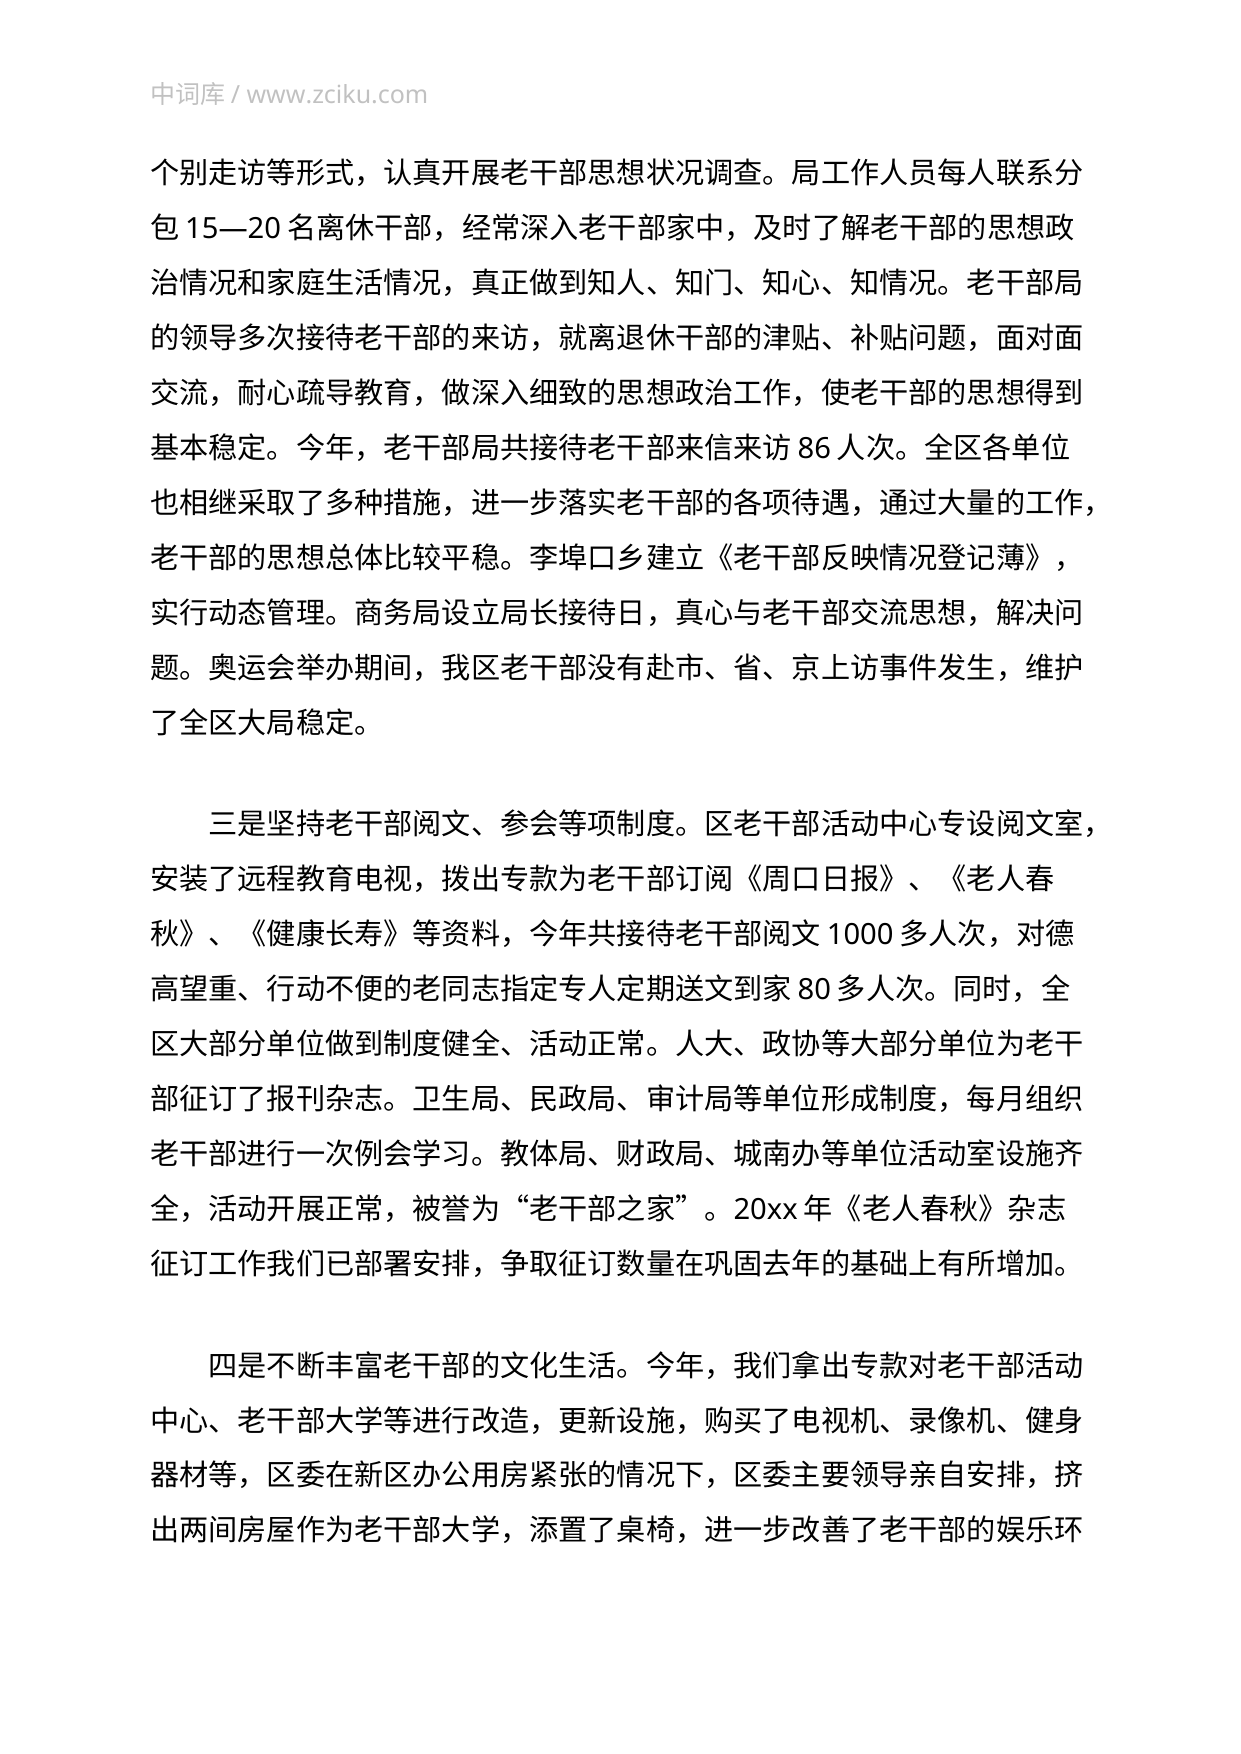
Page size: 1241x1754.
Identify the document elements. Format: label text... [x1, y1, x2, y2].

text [150, 150, 1090, 741]
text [150, 1342, 1090, 1549]
text 三是坚持老干部阅文、参会等项制度。区老干部活动中心专设阅文室，安装了远程教育电视，拨出专款为老干部订阅《周口日报》、《老人春秋》、《健康长寿》等资料，今年共接待老干部阅文1000多人次，对德高望重、行动不便的老同志指定专人定期送文到家80多人次。同时，全区大部分单位做到制度健全、活动正常。人大、政协等大部分单位为老干部征订了报刊杂志。卫生局、民政局、审计局等单位形成制度，每月组织老干部进行一次例会学习。教体局、财政局、城南办等单位活动室设施齐全，活动开展正常，被誉为“老干部之家”。20xx年《老人春秋》杂志征订工作我们已部署安排，争取征订数量在巩固去年的基础上有所增加。 [150, 801, 1090, 1283]
